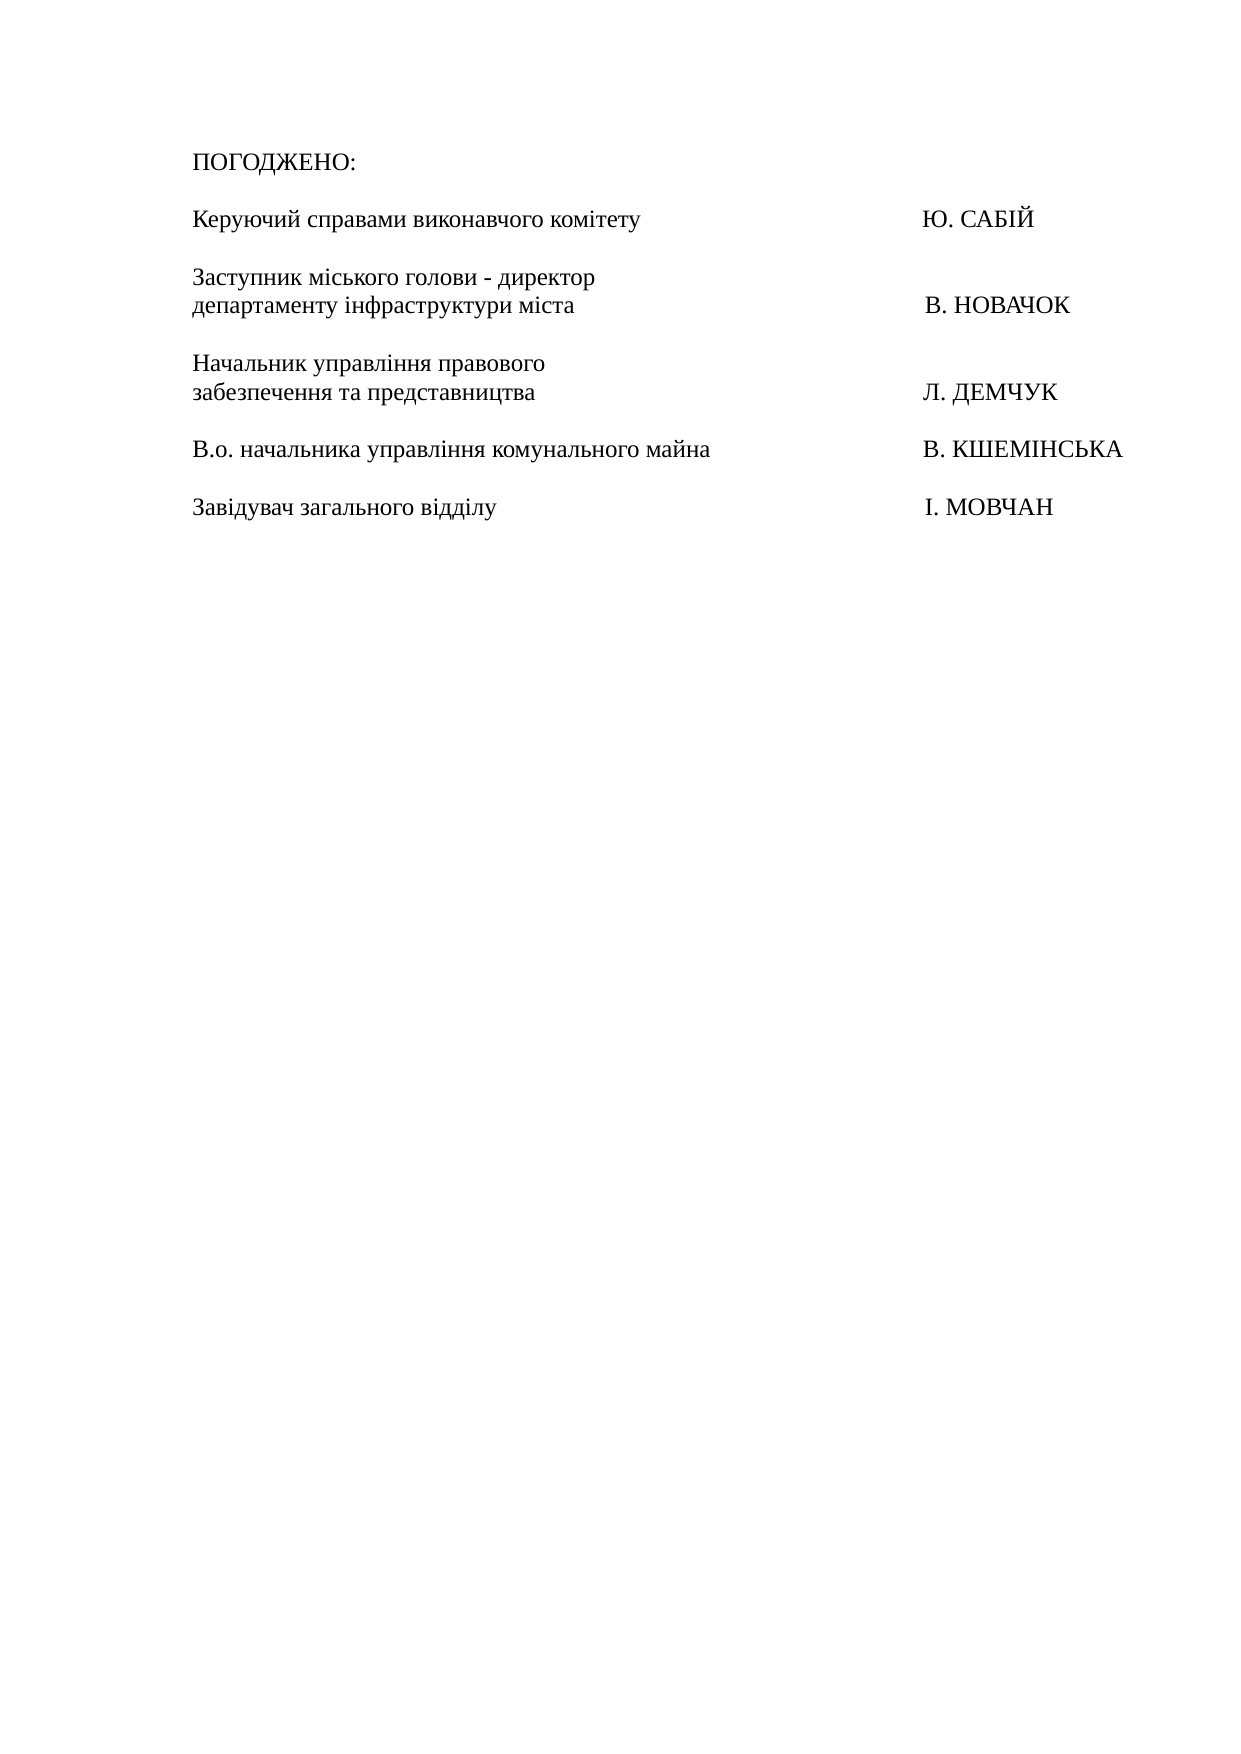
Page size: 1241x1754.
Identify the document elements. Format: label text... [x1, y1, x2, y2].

text забезпечення та представництва Л. ДЕМЧУК [192, 377, 1167, 406]
text Керуючий справами виконавчого комітету Ю. САБІЙ [192, 204, 1167, 233]
text ПОГОДЖЕНО: [192, 147, 1129, 176]
text Завідувач загального відділу І. МОВЧАН [192, 492, 1167, 521]
text В.о. начальника управління комунального майна В. КШЕМІНСЬКА [192, 434, 1167, 463]
text Заступник міського голови - директор [192, 262, 1167, 291]
text департаменту інфраструктури міста В. НОВАЧОК [192, 291, 1167, 319]
text Начальник управління правового [192, 348, 1167, 377]
